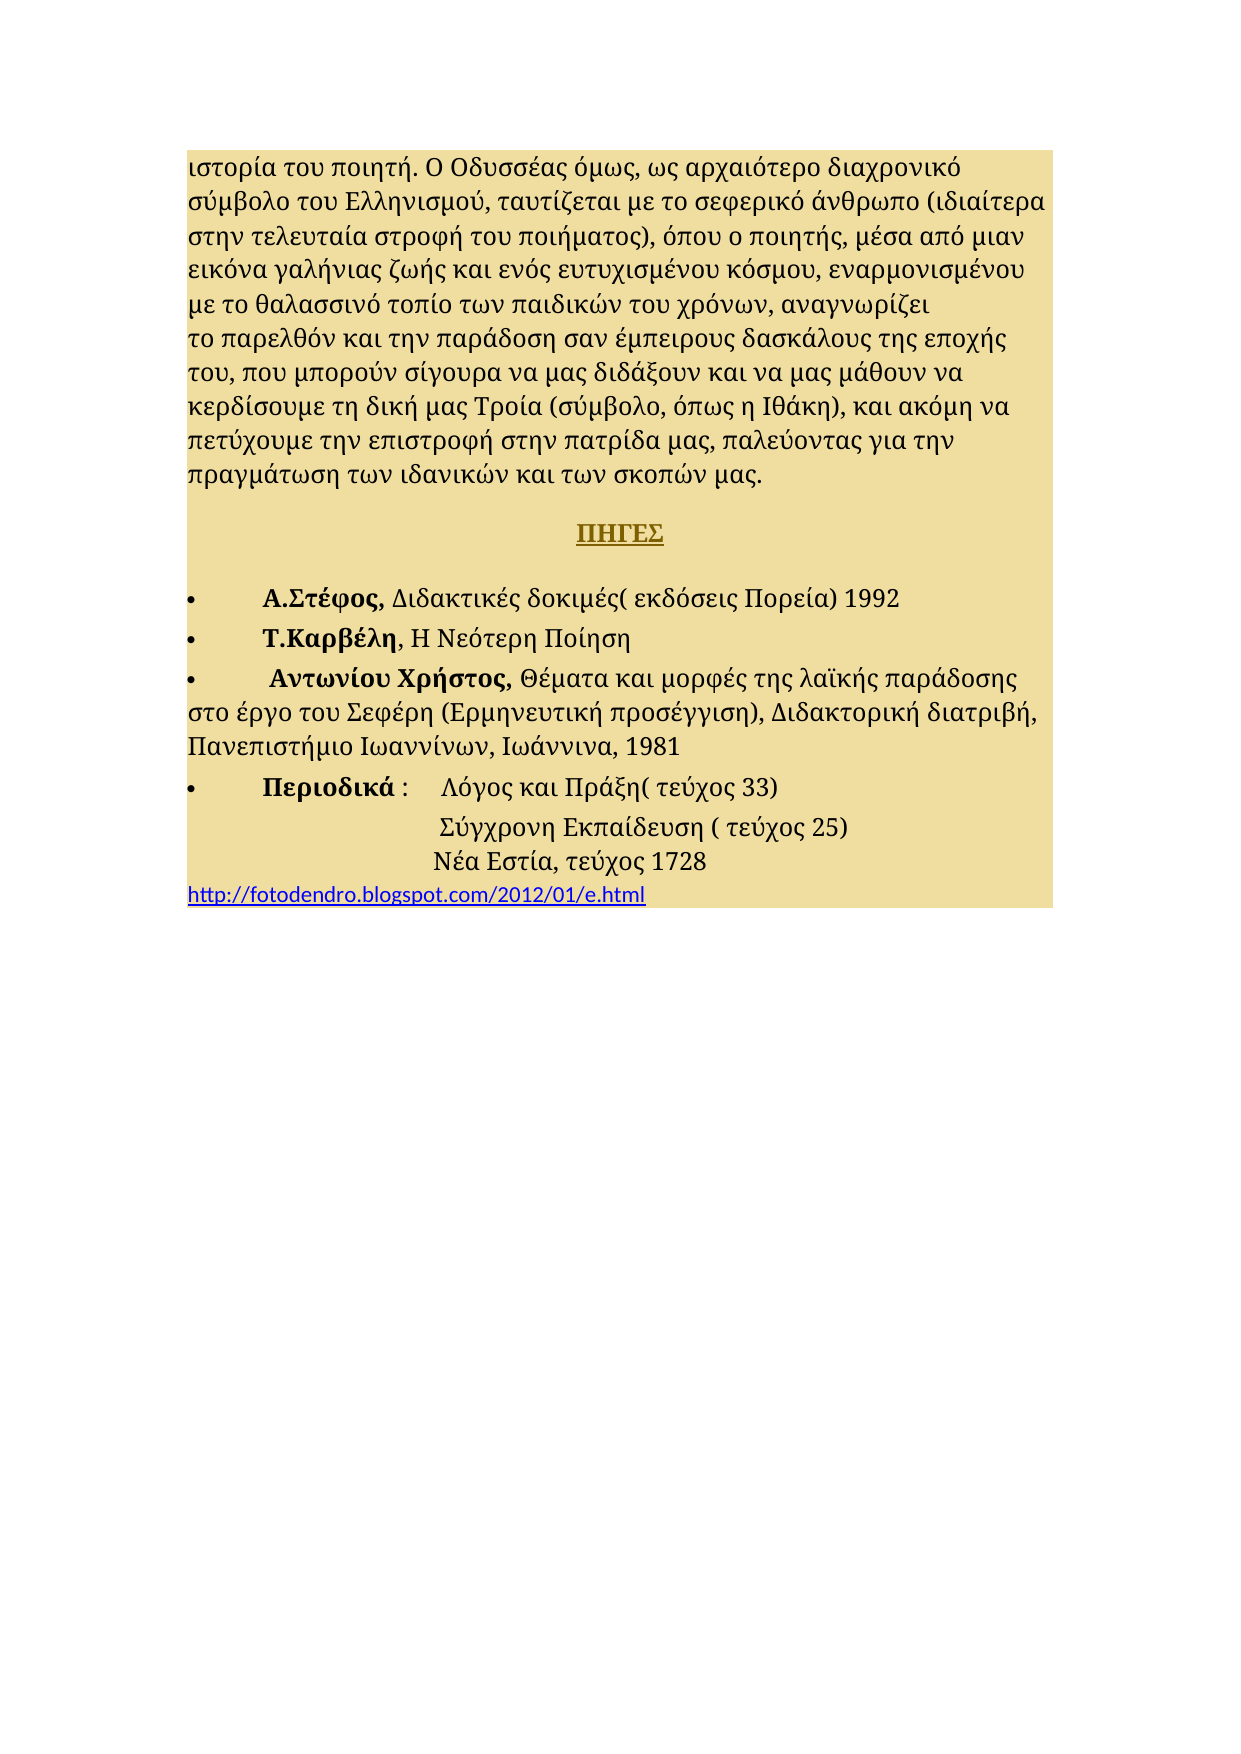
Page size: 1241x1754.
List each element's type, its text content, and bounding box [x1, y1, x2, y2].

list Α.Στέφος, Διδακτικές δοκιμές( εκδόσεις Πορεία) 1992 [187, 580, 1053, 614]
text Σύγχρονη Εκπαίδευση ( τεύχος 25) [187, 809, 1053, 844]
text Νέα Εστία, τεύχος 1728 [187, 844, 1053, 878]
list Αντωνίου Χρήστος, Θέματα και μορφές της λαϊκής παράδοσης στο έργο του Σεφέρη (Ερμηνευτική προσέγγιση), Διδακτορική διατριβή, Πανεπιστήμιο Ιωαννίνων, Ιωάννινα, 1981 [187, 661, 1053, 763]
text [187, 150, 1053, 491]
text http://fotodendro.blogspot.com/2012/01/e.html [187, 878, 1053, 908]
list Τ.Καρβέλη, Η Νεότερη Ποίηση [187, 621, 1053, 654]
list Περιοδικά : Λόγος και Πράξη( τεύχος 33) [187, 769, 1053, 803]
text ΠΗΓΕΣ [187, 516, 1053, 550]
